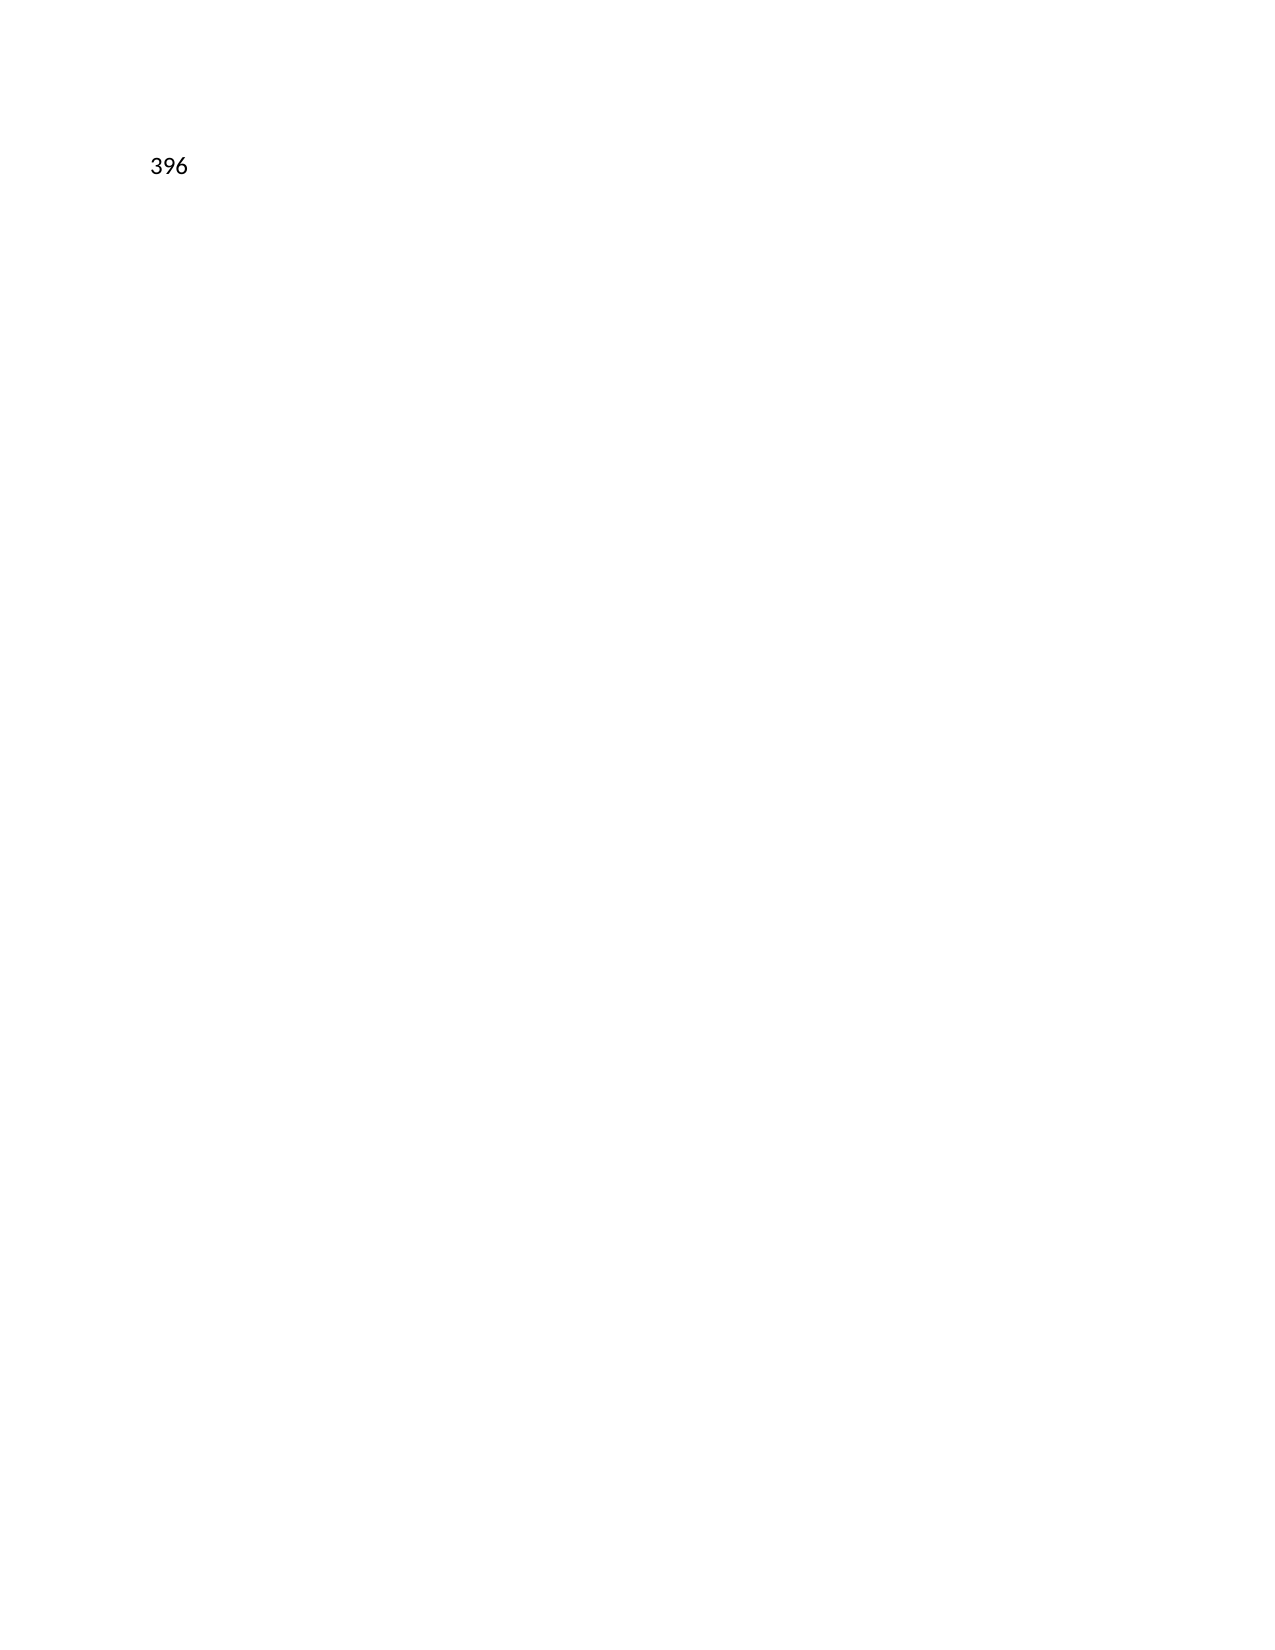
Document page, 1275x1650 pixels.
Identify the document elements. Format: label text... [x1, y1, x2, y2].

text 396 [150, 150, 1125, 181]
